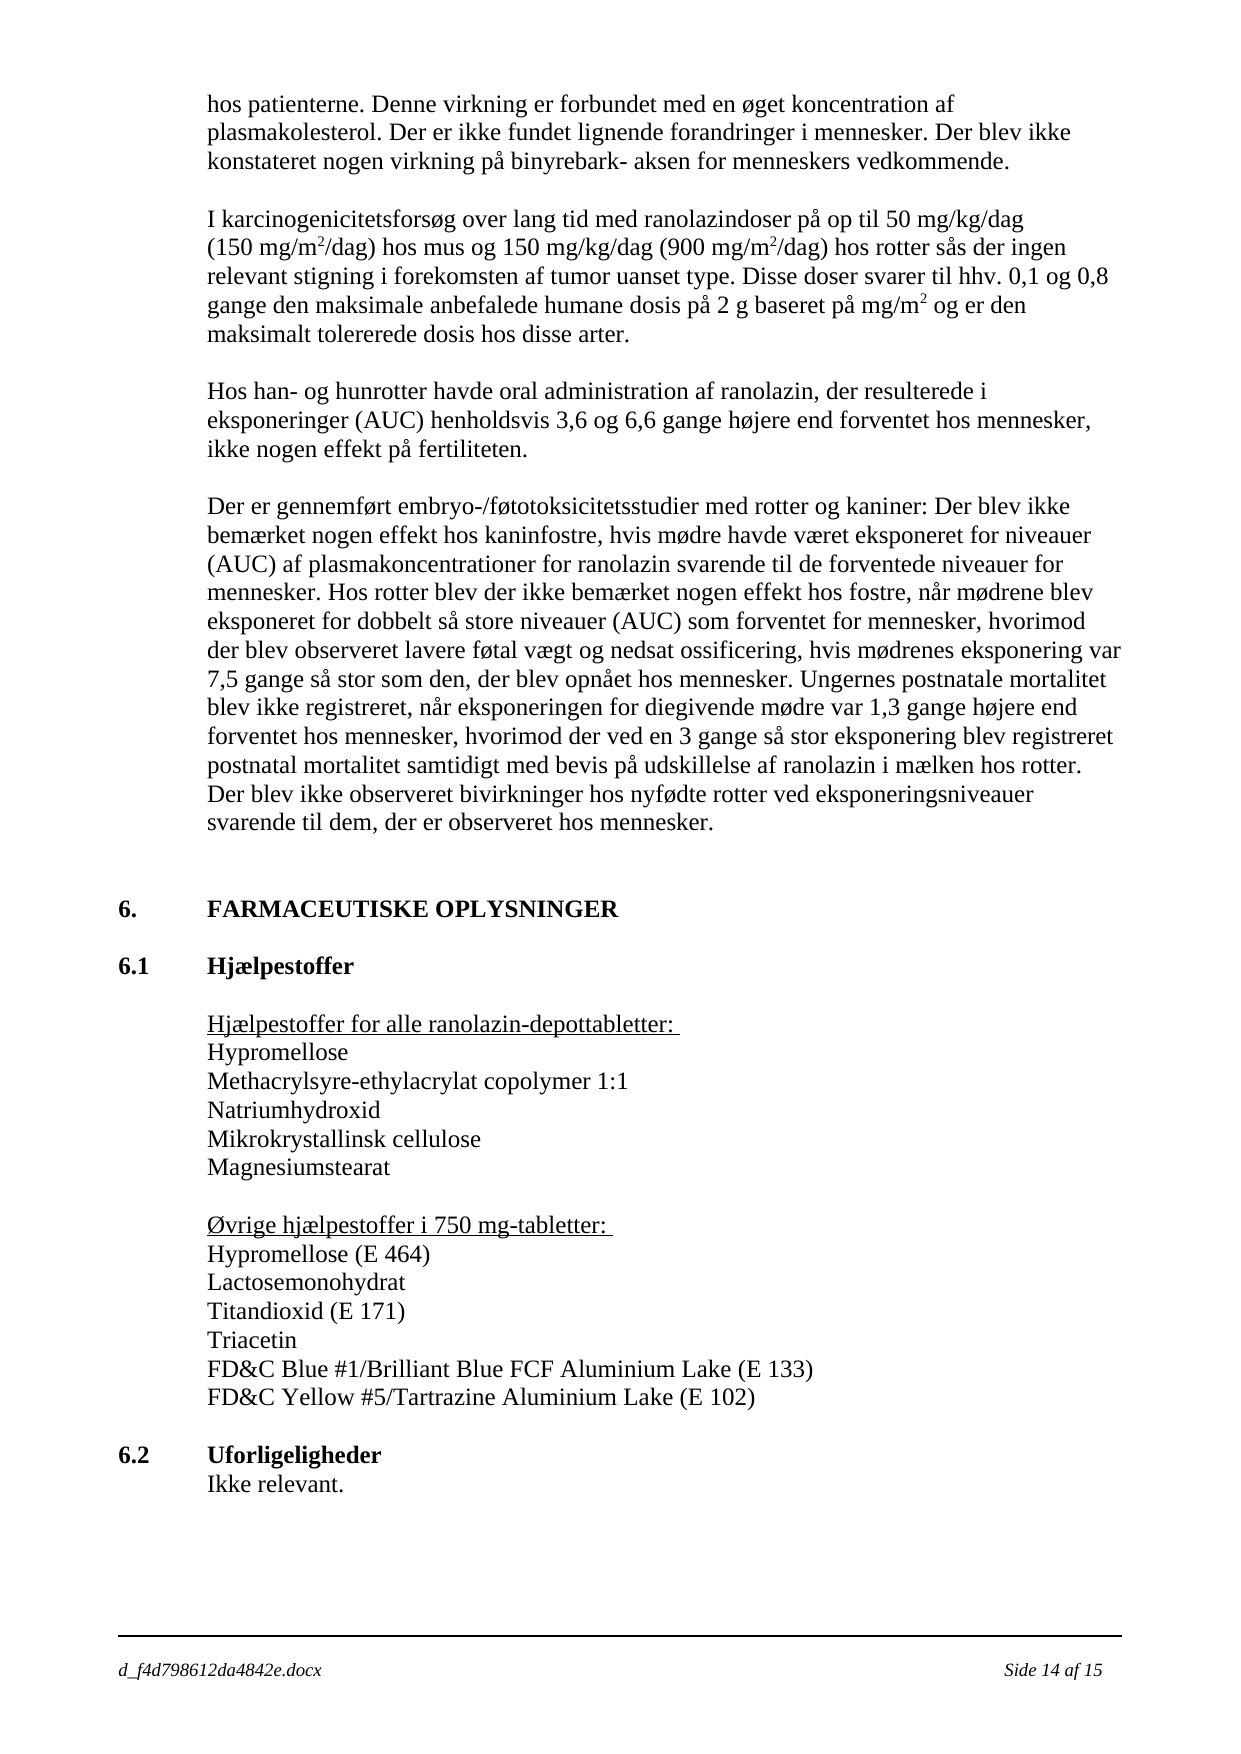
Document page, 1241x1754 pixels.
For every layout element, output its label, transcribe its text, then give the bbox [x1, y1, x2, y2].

text Lactosemonohydrat [207, 1267, 1122, 1296]
text 6.1 Hjælpestoffer [118, 951, 1122, 980]
text Triacetin [207, 1325, 1122, 1354]
text Hypromellose (E 464) [207, 1239, 1122, 1267]
text Hypromellose [207, 1037, 1122, 1066]
text FD&C Yellow #5/Tartrazine Aluminium Lake (E 102) [207, 1382, 1122, 1411]
text Natriumhydroxid [207, 1095, 1122, 1124]
text 6.2 Uforligeligheder [118, 1440, 1122, 1469]
text FD&C Blue #1/Brilliant Blue FCF Aluminium Lake (E 133) [207, 1354, 1122, 1382]
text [207, 89, 1122, 175]
text Magnesiumstearat [207, 1152, 1122, 1181]
text Titandioxid (E 171) [207, 1296, 1122, 1325]
text Methacrylsyre-ethylacrylat copolymer 1:1 [207, 1066, 1122, 1095]
text I karcinogenicitetsforsøg over lang tid med ranolazindoser på op til 50 mg/kg/dag (150 mg/m2/dag) hos mus og 150 mg/kg/dag (900 mg/m2/dag) hos rotter sås der ingen relevant stigning i forekomsten af tumor uanset type. Disse doser svarer til hhv. 0,1 og 0,8 gange den maksimale anbefalede humane dosis på 2 g baseret på mg/m2 og er den maksimalt tolererede dosis hos disse arter. [207, 204, 1122, 347]
text Øvrige hjælpestoffer i 750 mg-tabletter: [207, 1210, 1122, 1239]
text Hjælpestoffer for alle ranolazin-depottabletter: [207, 1009, 1122, 1037]
text Ikke relevant. [207, 1469, 1122, 1497]
text Mikrokrystallinsk cellulose [207, 1124, 1122, 1152]
text 6. FARMACEUTISKE OPLYSNINGER [118, 894, 1122, 922]
text Der er gennemført embryo-/føtotoksicitetsstudier med rotter og kaniner: Der blev ikke bemærket nogen effekt hos kaninfostre, hvis mødre havde været eksponeret for niveauer (AUC) af plasmakoncentrationer for ranolazin svarende til de forventede niveauer for mennesker. Hos rotter blev der ikke bemærket nogen effekt hos fostre, når mødrene blev eksponeret for dobbelt så store niveauer (AUC) som forventet for mennesker, hvorimod der blev observeret lavere føtal vægt og nedsat ossificering, hvis mødrenes eksponering var 7,5 gange så stor som den, der blev opnået hos mennesker. Ungernes postnatale mortalitet blev ikke registreret, når eksponeringen for diegivende mødre var 1,3 gange højere end forventet hos mennesker, hvorimod der ved en 3 gange så stor eksponering blev registreret postnatal mortalitet samtidigt med bevis på udskillelse af ranolazin i mælken hos rotter. Der blev ikke observeret bivirkninger hos nyfødte rotter ved eksponeringsniveauer svarende til dem, der er observeret hos mennesker. [207, 491, 1122, 836]
text Hos han- og hunrotter havde oral administration af ranolazin, der resulterede i eksponeringer (AUC) henholdsvis 3,6 og 6,6 gange højere end forventet hos mennesker, ikke nogen effekt på fertiliteten. [207, 376, 1122, 462]
